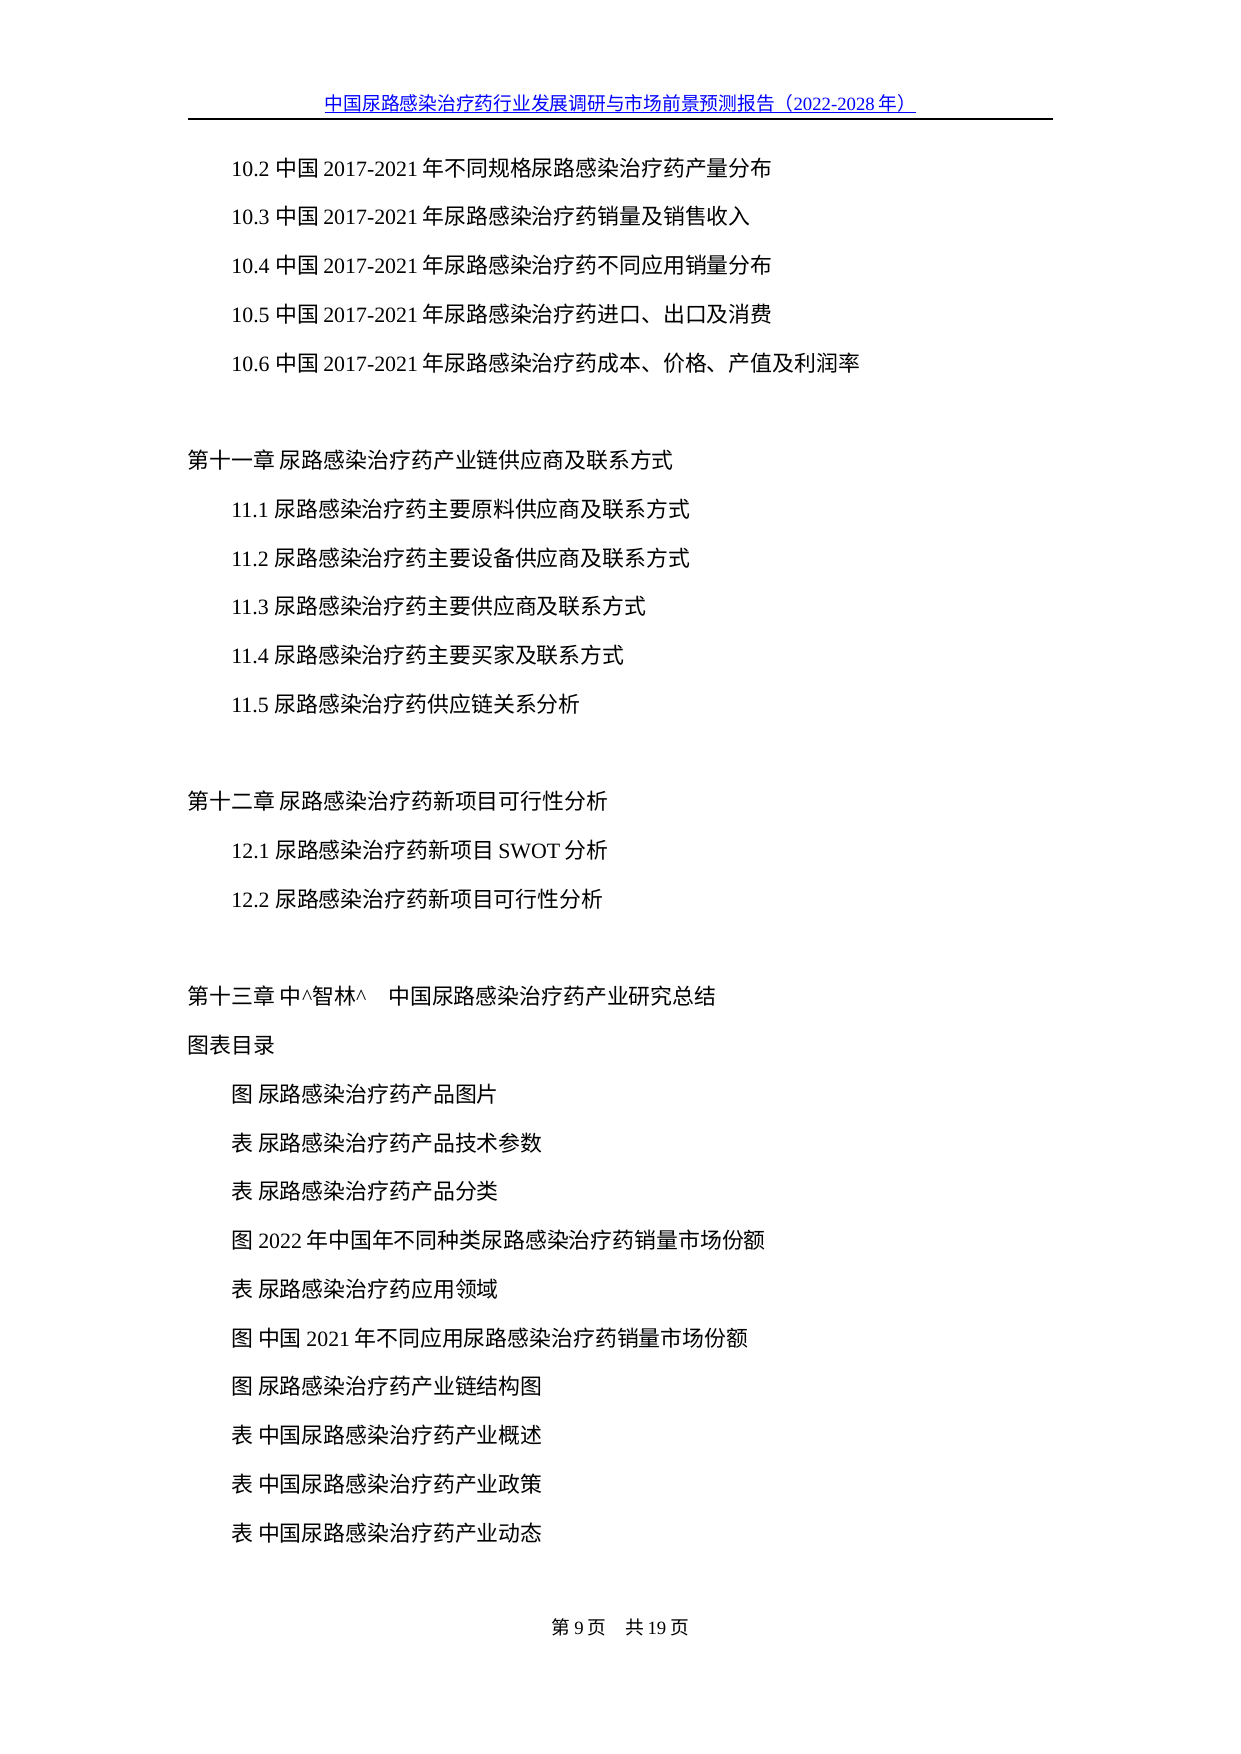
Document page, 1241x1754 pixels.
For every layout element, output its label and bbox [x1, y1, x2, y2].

text [187, 150, 1053, 1548]
